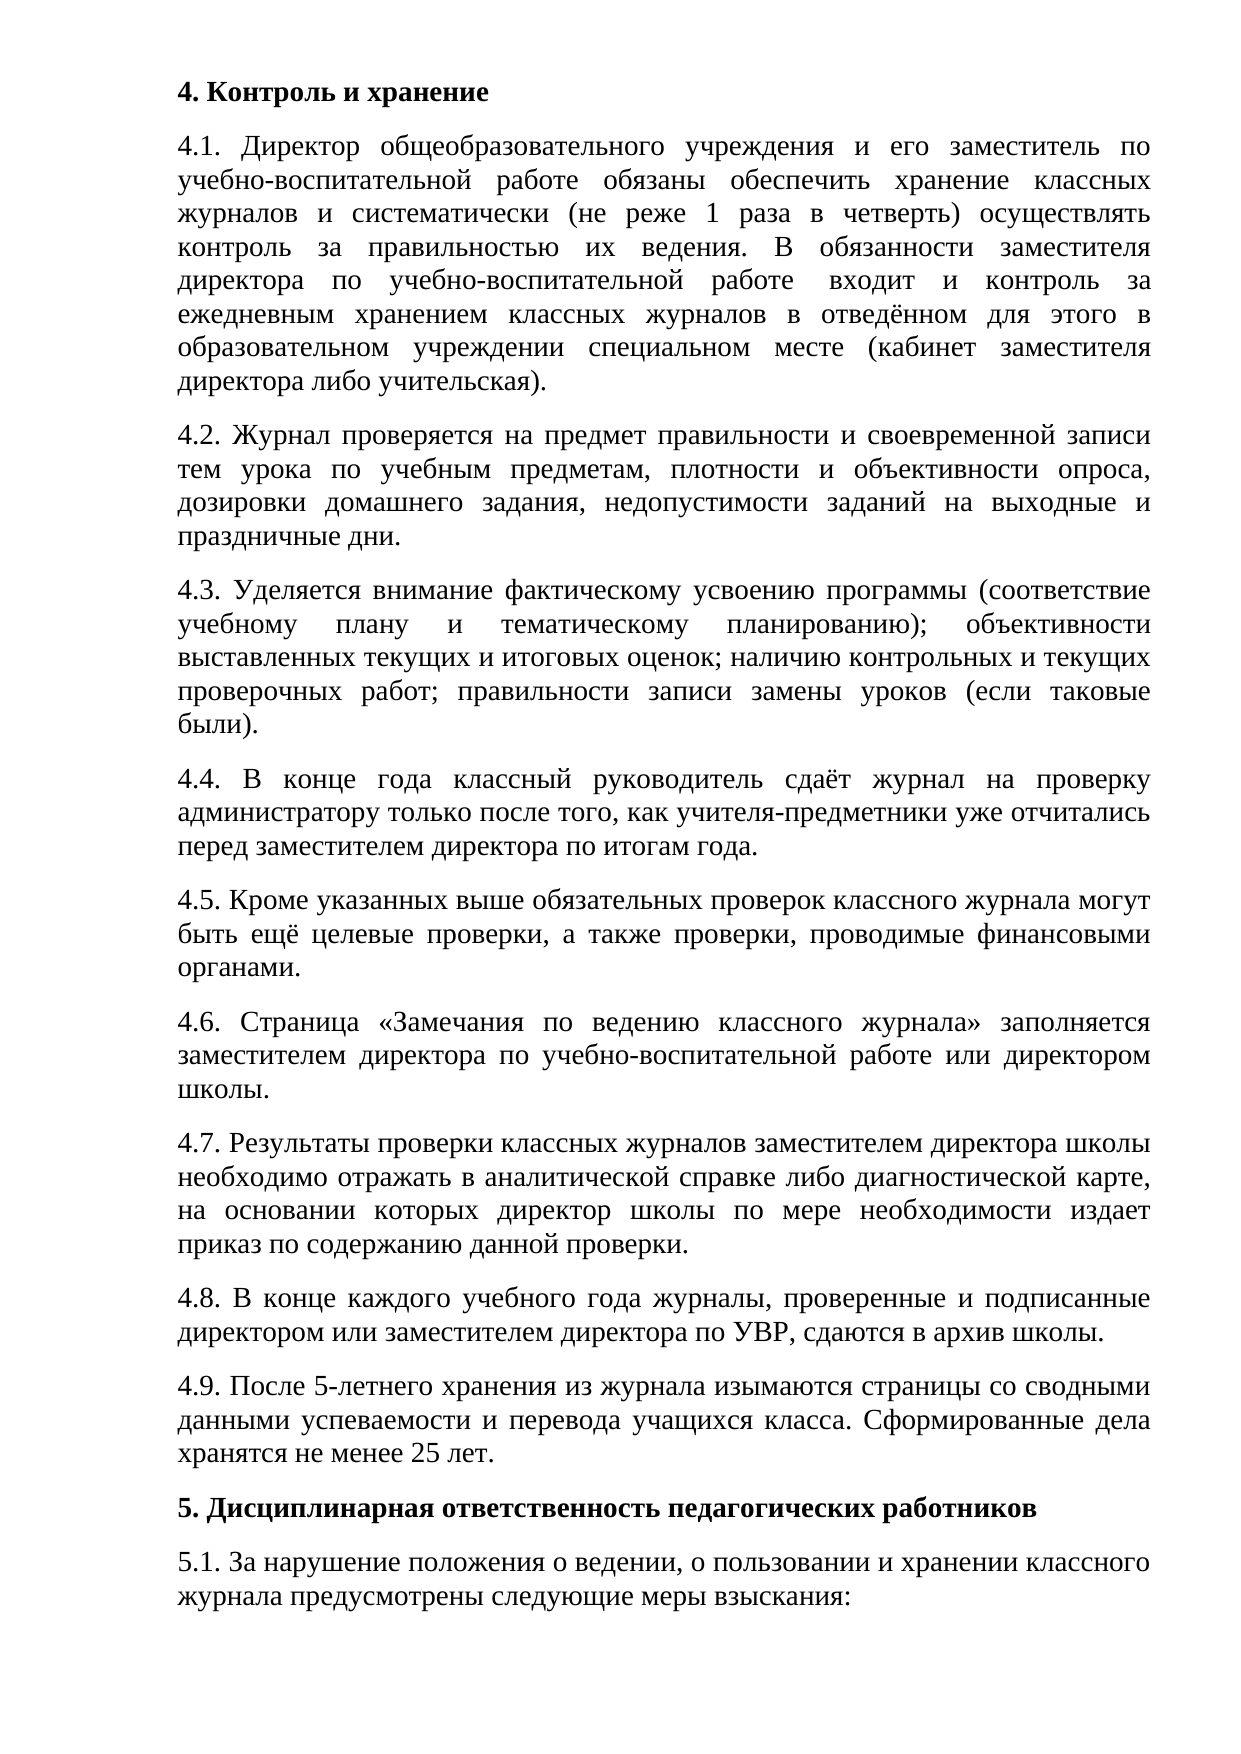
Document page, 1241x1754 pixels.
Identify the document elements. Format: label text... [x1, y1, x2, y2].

text 4.5. Кроме указанных выше обязательных проверок классного журнала могут быть ещё целевые проверки, а также проверки, проводимые финансовыми органами. [177, 882, 1152, 983]
text 5.1. За нарушение положения о ведении, о пользовании и хранении классного журнала предусмотрены следующие меры взыскания: [177, 1544, 1152, 1611]
text 4.6. Страница «Замечания по ведению классного журнала» заполняется заместителем директора по учебно-воспитательной работе или директором школы. [177, 1004, 1152, 1104]
text 4.3. Уделяется внимание фактическому усвоению программы (соответствие учебному плану и тематическому планированию); объективности выставленных текущих и итоговых оценок; наличию контрольных и текущих проверочных работ; правильности записи замены уроков (если таковые были). [177, 572, 1152, 740]
text 4.9. После 5-летнего хранения из журнала изымаются страницы со сводными данными успеваемости и перевода учащихся класса. Сформированные дела хранятся не менее 25 лет. [177, 1368, 1152, 1469]
text 4. Контроль и хранение [177, 74, 1152, 107]
text 4.2. Журнал проверяется на предмет правильности и своевременной записи тем урока по учебным предметам, плотности и объективности опроса, дозировки домашнего задания, недопустимости заданий на выходные и праздничные дни. [177, 417, 1152, 552]
text 4.4. В конце года классный руководитель сдаёт журнал на проверку администратору только после того, как учителя-предметники уже отчитались перед заместителем директора по итогам года. [177, 761, 1152, 862]
text 4.8. В конце каждого учебного года журналы, проверенные и подписанные директором или заместителем директора по УВР, сдаются в архив школы. [177, 1280, 1152, 1347]
text 4.1. Директор общеобразовательного учреждения и его заместитель по учебно-воспитательной работе обязаны обеспечить хранение классных журналов и систематически (не реже 1 раза в четверть) осуществлять контроль за правильностью их ведения. В обязанности заместителя директора по учебно-воспитательной работе входит и контроль за ежедневным хранением классных журналов в отведённом для этого в образовательном учреждении специальном месте (кабинет заместителя директора либо учительская). [177, 128, 1152, 397]
text 4.7. Результаты проверки классных журналов заместителем директора школы необходимо отражать в аналитической справке либо диагностической карте, на основании которых директор школы по мере необходимости издает приказ по содержанию данной проверки. [177, 1125, 1152, 1259]
text 5. Дисциплинарная ответственность педагогических работников [177, 1490, 1152, 1523]
